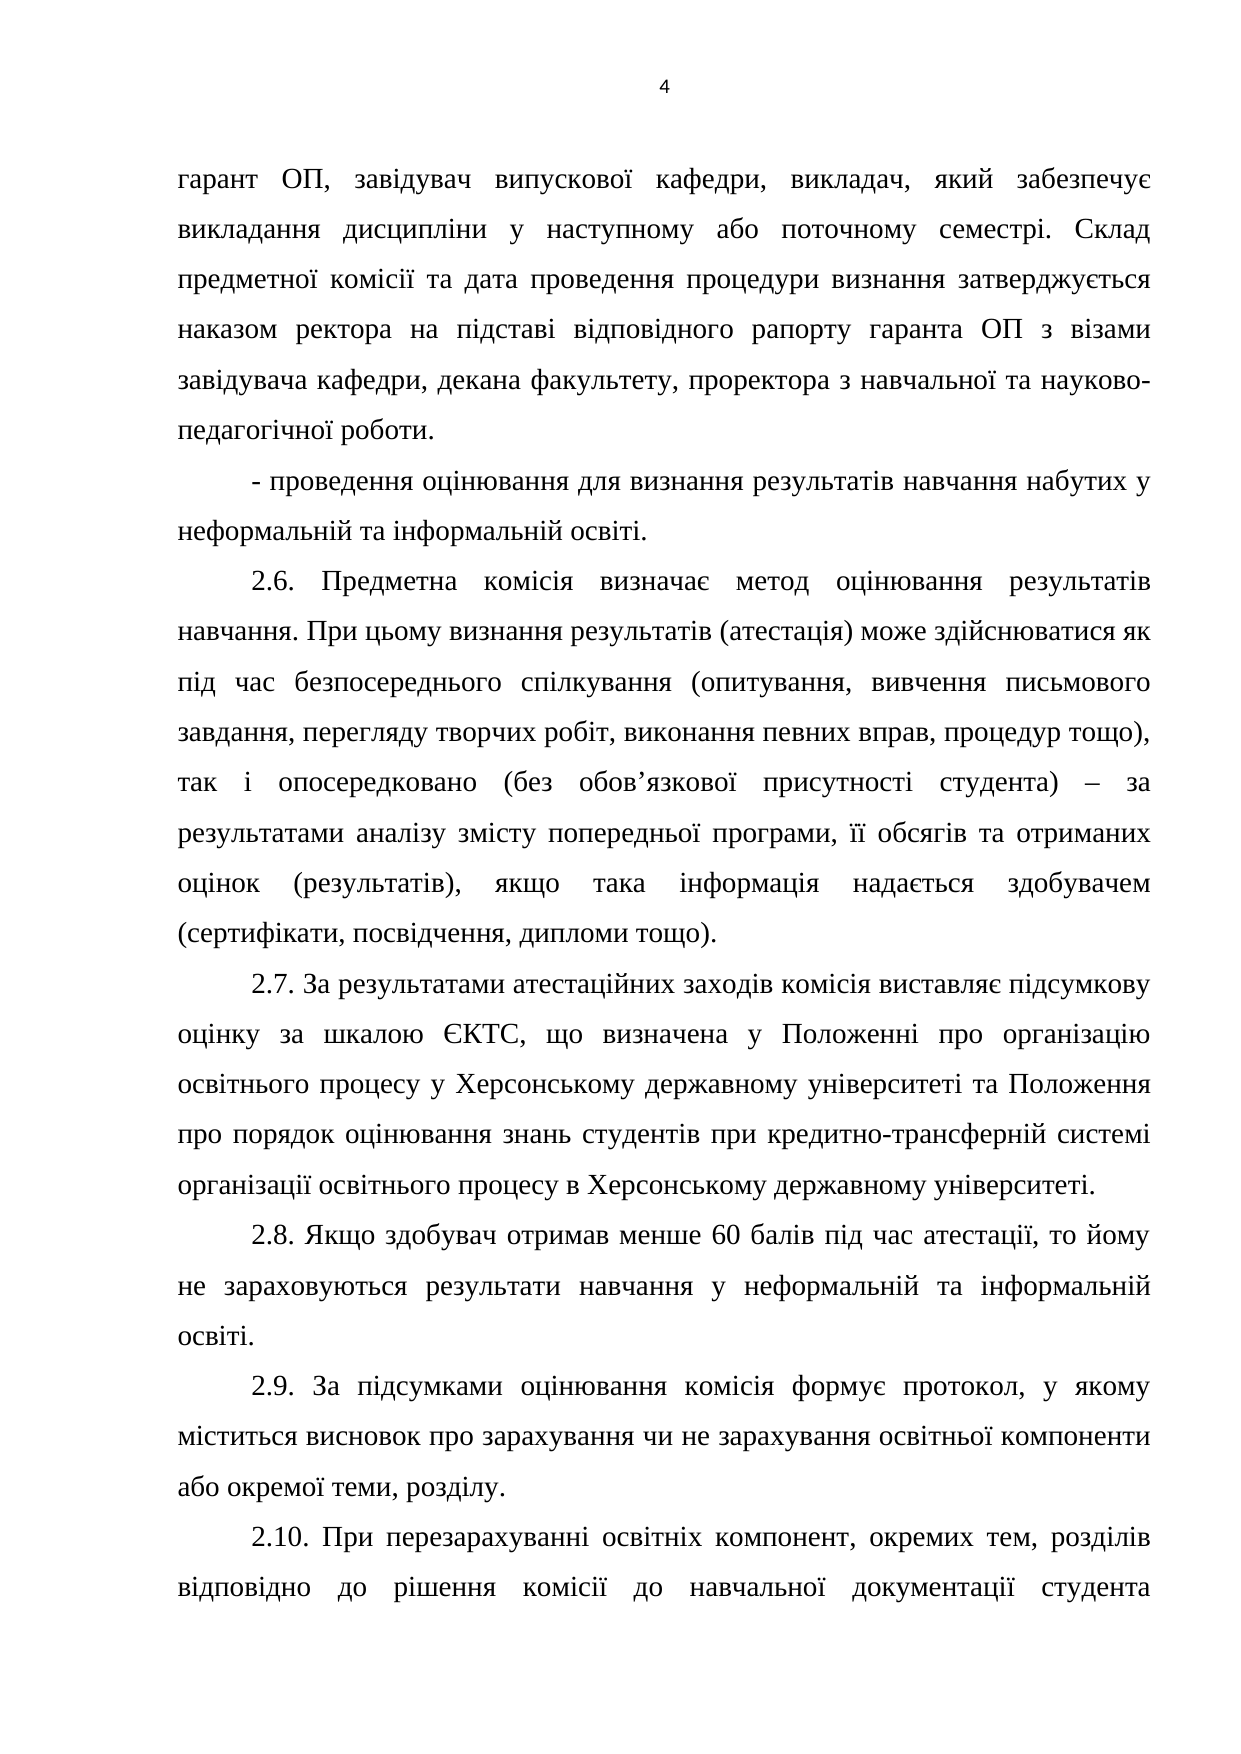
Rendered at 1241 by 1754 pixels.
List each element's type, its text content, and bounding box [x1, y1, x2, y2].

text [177, 161, 1152, 446]
text 2.6. Предметна комісія визначає метод оцінювання результатів навчання. При цьому визнання результатів (атестація) може здійснюватися як під час безпосереднього спілкування (опитування, вивчення письмового завдання, перегляду творчих робіт, виконання певних вправ, процедур тощо), так і опосередковано (без обов’язкової присутності студента) – за результатами аналізу змісту попередньої програми, її обсягів та отриманих оцінок (результатів), якщо така інформація надається здобувачем (сертифікати, посвідчення, дипломи тощо). [177, 563, 1152, 949]
text 2.7. За результатами атестаційних заходів комісія виставляє підсумкову оцінку за шкалою ЄКТС, що визначена у Положенні про організацію освітнього процесу у Херсонському державному університеті та Положення про порядок оцінювання знань студентів при кредитно-трансферній системі організації освітнього процесу в Херсонському державному університеті. [177, 966, 1152, 1201]
text 2.8. Якщо здобувач отримав менше 60 балів під час атестації, то йому не зараховуються результати навчання у неформальній та інформальній освіті. [177, 1217, 1152, 1351]
text 2.9. За підсумками оцінювання комісія формує протокол, у якому міститься висновок про зарахування чи не зарахування освітньої компоненти або окремої теми, розділу. [177, 1368, 1152, 1502]
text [177, 1519, 1152, 1603]
text - проведення оцінювання для визнання результатів навчання набутих у неформальній та інформальній освіті. [177, 463, 1152, 546]
